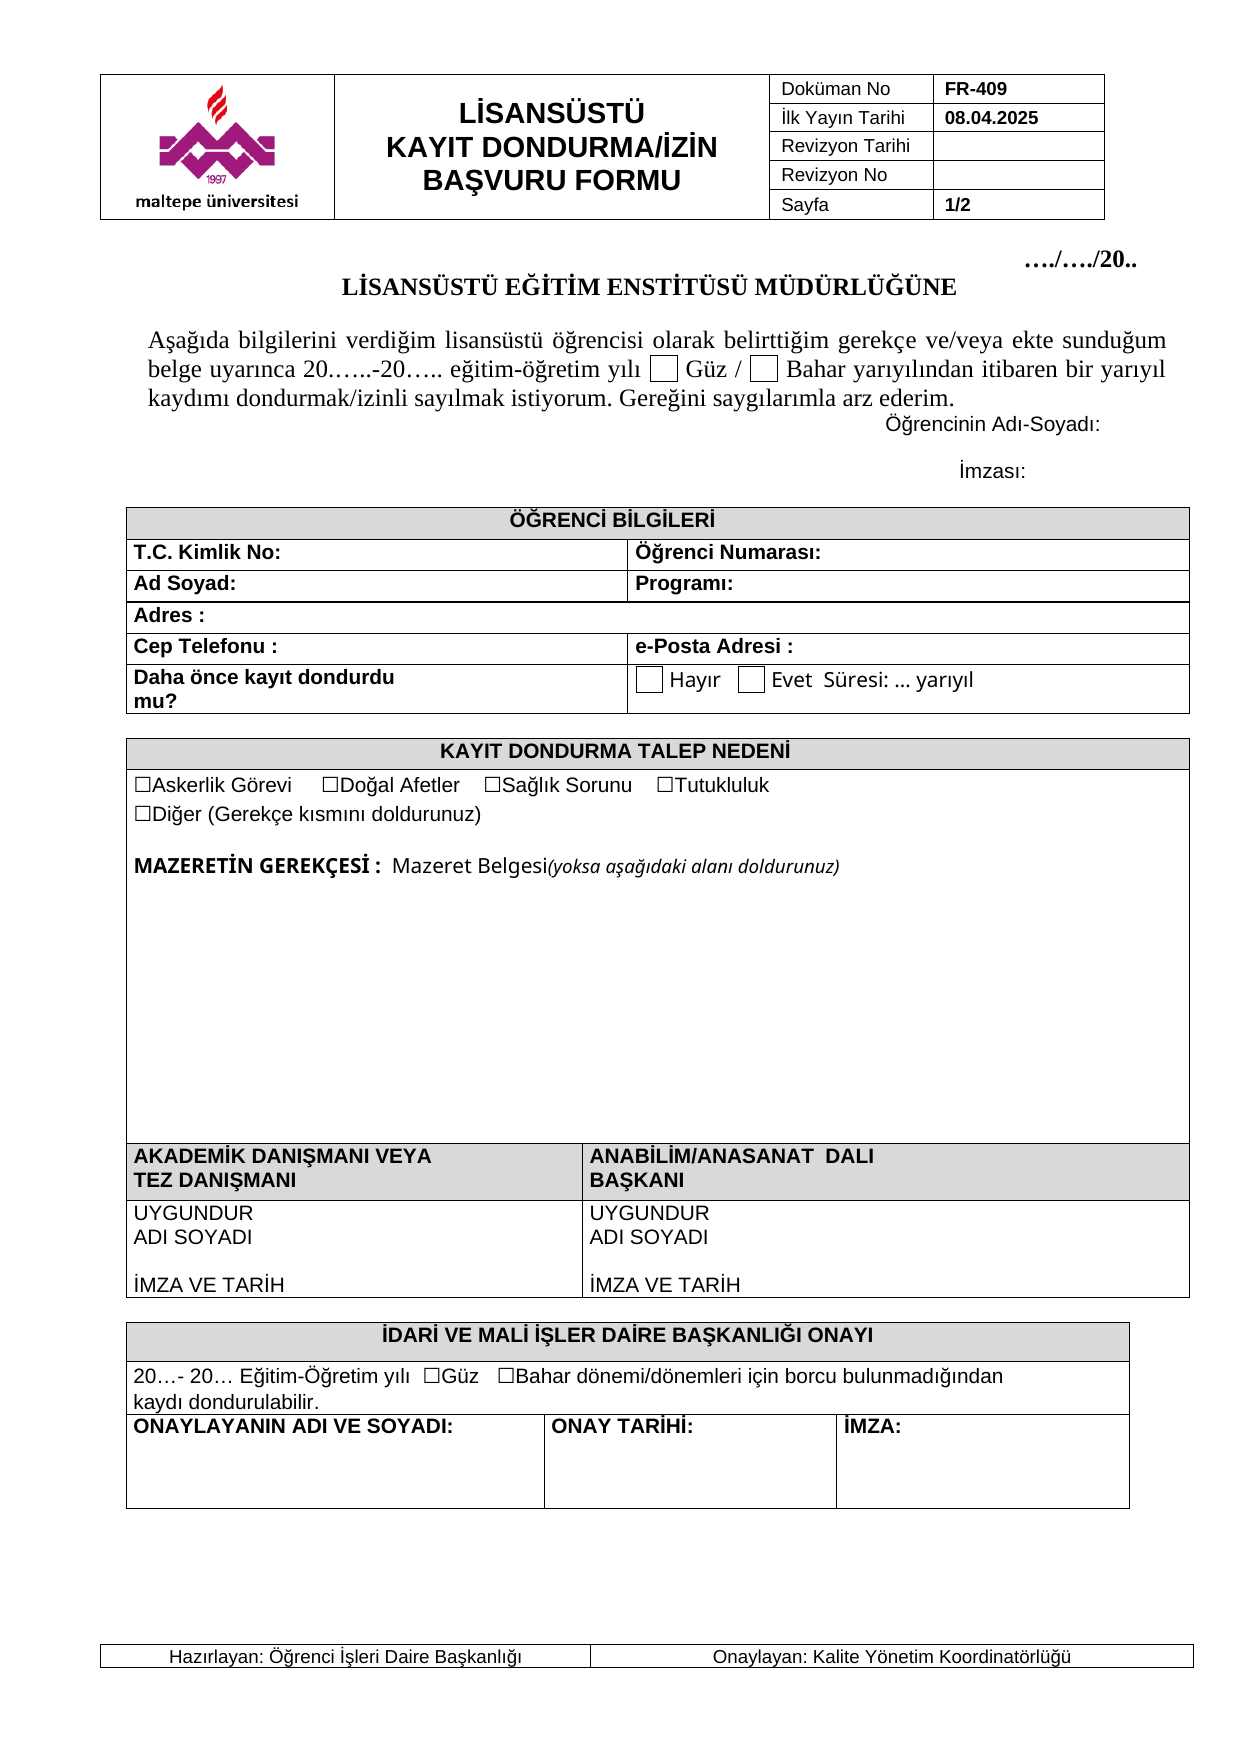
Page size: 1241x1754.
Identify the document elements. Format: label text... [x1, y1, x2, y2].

table_cell ONAY TARİHİ: [545, 1415, 836, 1508]
picture [115, 74, 320, 219]
table_cell 20…- 20… Eğitim-Öğretim yılı ☐Güz ☐Bahar dönemi/dönemleri için borcu bulunmadığından kaydı dondurulabilir. [127, 1362, 1129, 1414]
table_cell Cep Telefonu : [127, 634, 627, 664]
table_cell ANABİLİM/ANASANAT DALI BAŞKANI [583, 1144, 1189, 1200]
text İmzası: [148, 459, 1166, 483]
table_cell e-Posta Adresi : [628, 634, 1189, 664]
text …./…./20.. [148, 244, 1137, 272]
table_cell Hayır Evet Süresi: … yarıyıl [628, 665, 1189, 713]
table_cell Öğrenci Numarası: [628, 540, 1189, 570]
text Aşağıda bilgilerini verdiğim lisansüstü öğrencisi olarak belirttiğim gerekçe ve/veya ekte sunduğum belge uyarınca 20.…..-20….. eğitim-öğretim yılı Güz / Bahar yarıyılından itibaren bir yarıyıl kaydımı dondurmak/izinli sayılmak istiyorum. Gereğini saygılarımla arz ederim. [148, 325, 1166, 411]
table_cell ☐Askerlik Görevi ☐Doğal Afetler ☐Sağlık Sorunu ☐Tutukluluk ☐Diğer (Gerekçe kısmını doldurunuz) MAZERETİN GEREKÇESİ : Mazeret Belgesi(yoksa aşağıdaki alanı doldurunuz) [127, 770, 1189, 1143]
table_header İDARİ VE MALİ İŞLER DAİRE BAŞKANLIĞI ONAYI [127, 1323, 1129, 1361]
table_cell T.C. Kimlik No: [127, 540, 627, 570]
text LİSANSÜSTÜ EĞİTİM ENSTİTÜSÜ MÜDÜRLÜĞÜNE [148, 272, 1152, 301]
table_cell ONAYLAYANIN ADI VE SOYADI: [127, 1415, 544, 1508]
table_header KAYIT DONDURMA TALEP NEDENİ [127, 739, 1189, 769]
table_cell Programı: [628, 571, 1189, 601]
table_cell Adres : [127, 603, 1189, 633]
table_cell Daha önce kayıt dondurdu mu? [127, 665, 627, 713]
table_cell UYGUNDUR ADI SOYADI İMZA VE TARİH [583, 1201, 1189, 1297]
table_cell İMZA: [837, 1415, 1129, 1508]
table_cell AKADEMİK DANIŞMANI VEYA TEZ DANIŞMANI [127, 1144, 582, 1200]
table_header ÖĞRENCİ BİLGİLERİ [127, 508, 1189, 539]
table_cell Ad Soyad: [127, 571, 627, 601]
text Öğrencinin Adı-Soyadı: [811, 411, 1166, 435]
table_cell UYGUNDUR ADI SOYADI İMZA VE TARİH [127, 1201, 582, 1297]
